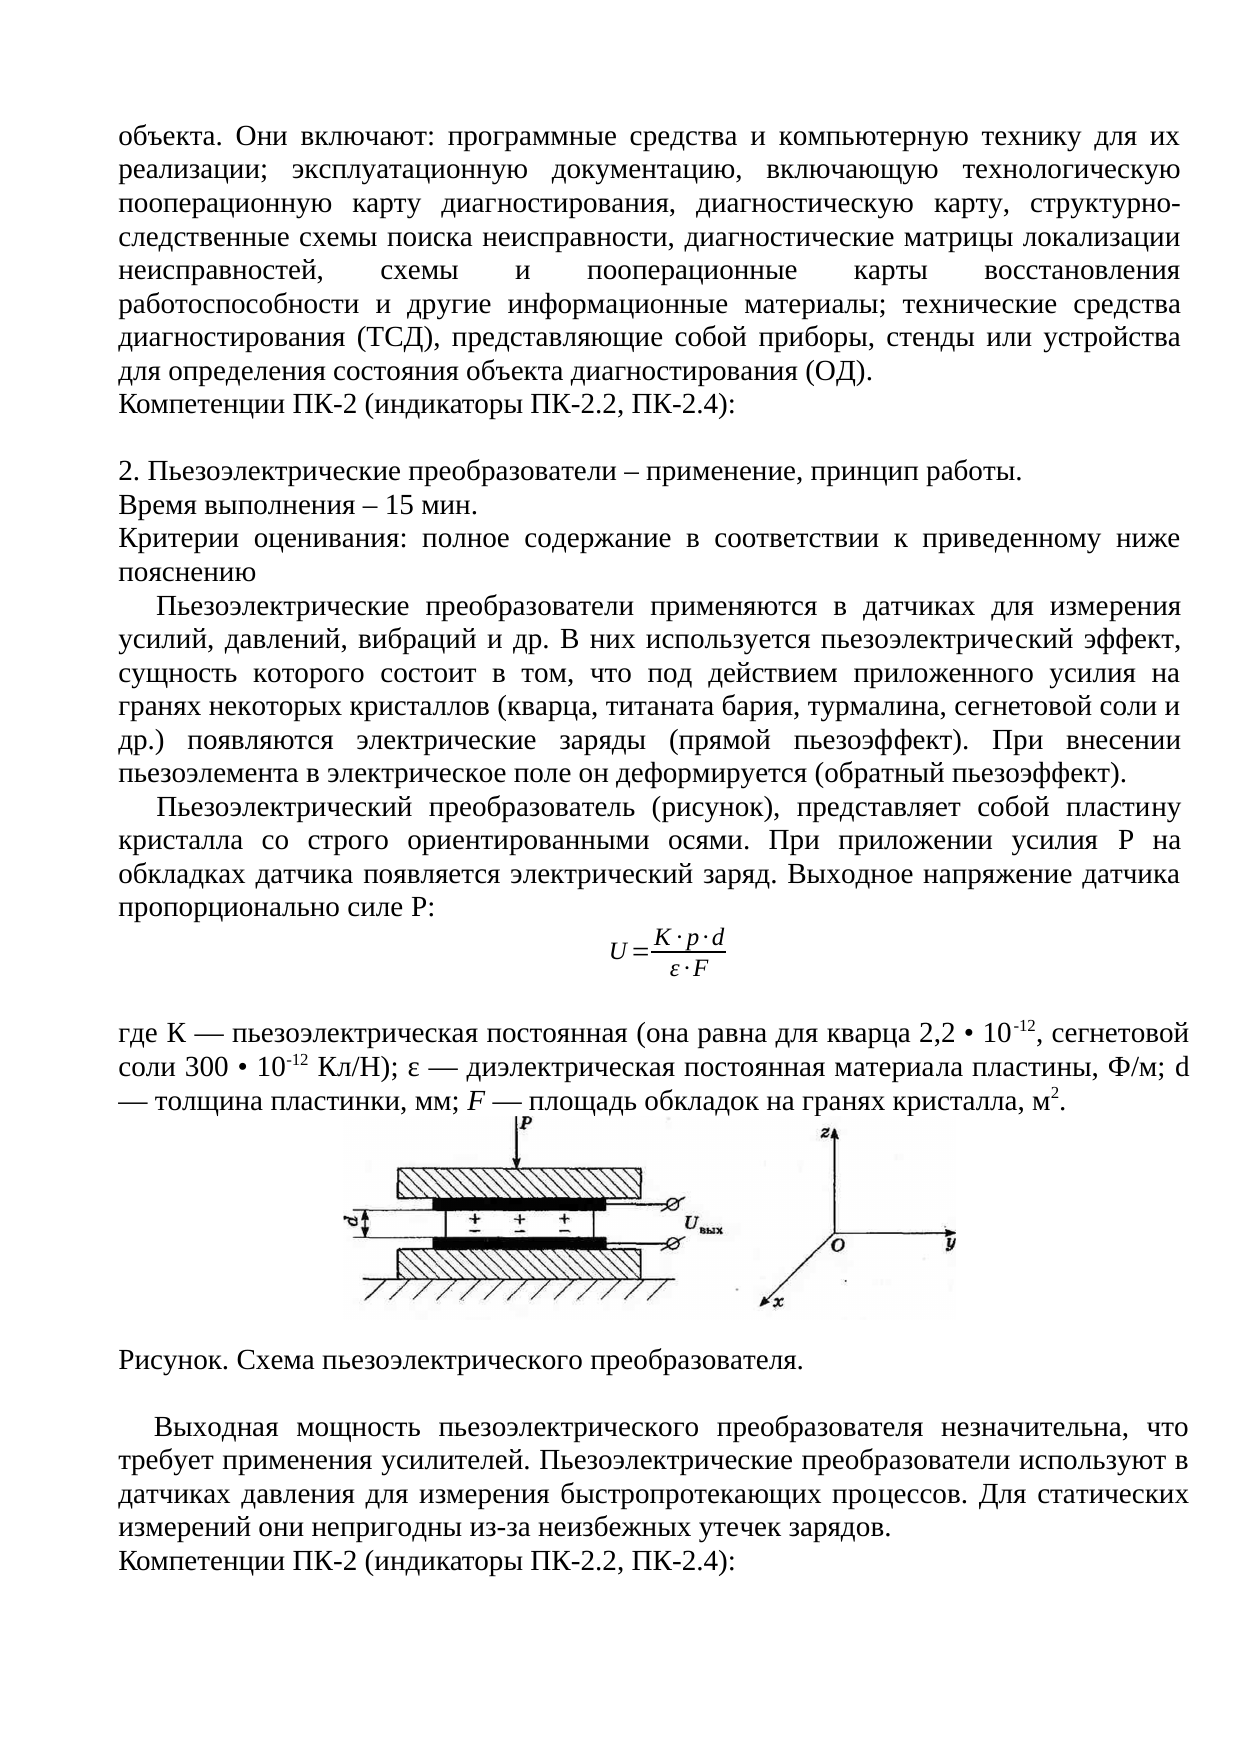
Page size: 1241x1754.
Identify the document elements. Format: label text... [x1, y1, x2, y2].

text Пьезоэлектрический преобразователь (рисунок), представляет собой пластину кристалла со строго ориентированными осями. При приложении усилия Р на обкладках датчика появляется электрический заряд. Выходное напряжение датчика пропорционально силе Р: [118, 789, 1181, 923]
text Компетенции ПК-2 (индикаторы ПК-2.2, ПК-2.4): [118, 1543, 1181, 1577]
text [118, 118, 1181, 386]
picture [343, 1116, 956, 1320]
text Компетенции ПК-2 (индикаторы ПК-2.2, ПК-2.4): [118, 386, 1181, 420]
text Пьезоэлектрические преобразователи применяются в датчиках для измерения усилий, давлений, вибраций и др. В них используется пьезоэлектрический эффект, сущность которого состоит в том, что под действием приложенного усилия на гранях некоторых кристаллов (кварца, титаната бария, турмалина, сегнетовой соли и др.) появляются электрические заряды (прямой пьезоэффект). При внесении пьезоэлемента в электрическое поле он деформируется (обратный пьезоэффект). [118, 588, 1181, 789]
text Выходная мощность пьезоэлектрического преобразователя незначительна, что требует применения усилителей. Пьезоэлектрические преобразователи используют в датчиках давления для измерения быстропротекающих процессов. Для статических измерений они непригодны из-за неизбежных утечек зарядов. [118, 1409, 1189, 1543]
text где К — пьезоэлектрическая постоянная (она равна для кварца 2,2 • 10-12, cегнетовой соли 300 • 10-12 Кл/Н); ε — диэлектрическая постоянная материала пластины, Ф/м; d — толщина пластинки, мм; F — площадь обкладок на гранях кристалла, м2. [118, 1016, 1189, 1116]
text Время выполнения – 15 мин. [118, 487, 1181, 521]
text 2. Пьезоэлектрические преобразователи – применение, принцип работы. [118, 453, 1181, 487]
text Критерии оценивания: полное содержание в соответствии к приведенному ниже пояснению [118, 521, 1181, 588]
